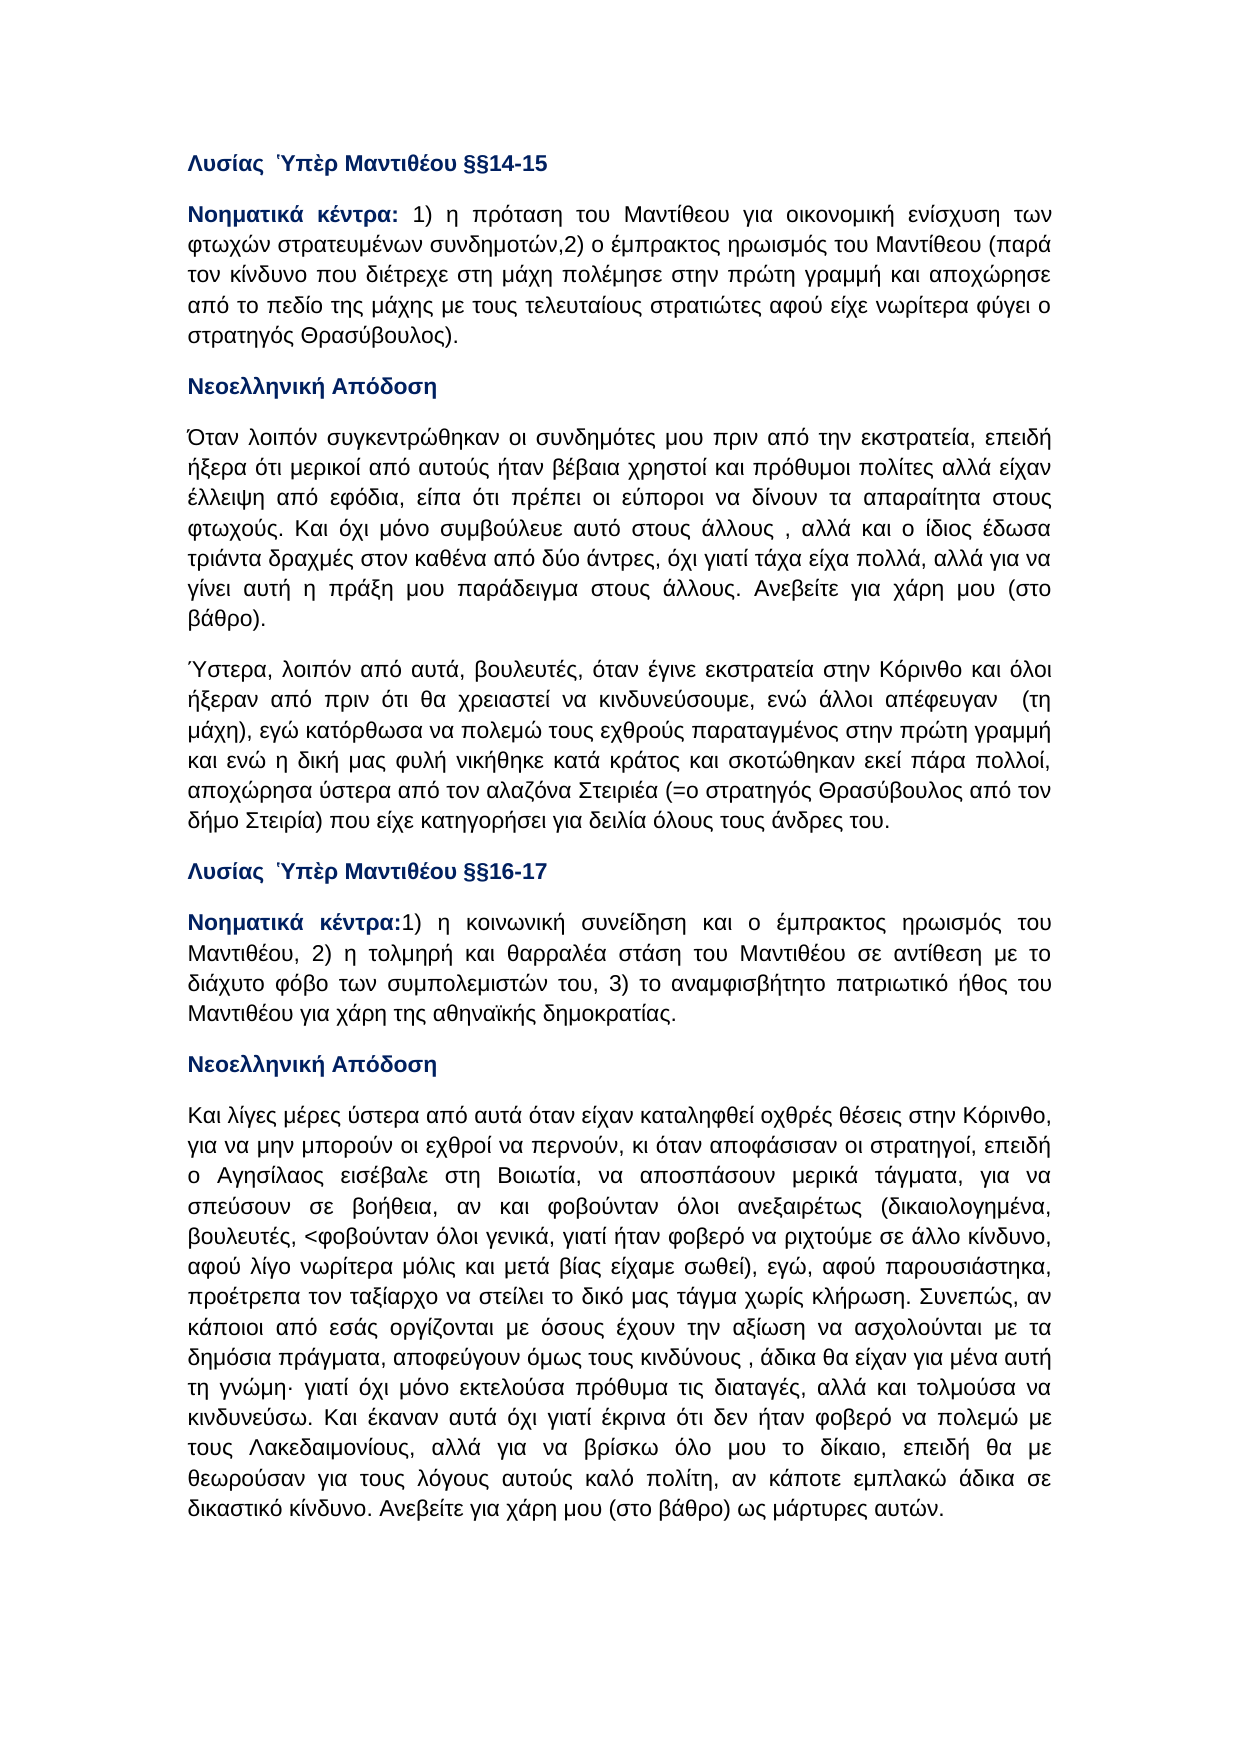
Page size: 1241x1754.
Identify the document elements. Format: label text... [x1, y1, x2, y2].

text Λυσίας Ὑπὲρ Μαντιθέου §§14-15 [187, 150, 1053, 176]
text Λυσίας Ὑπὲρ Μαντιθέου §§16-17 [187, 858, 1053, 885]
text Νεοελληνική Απόδοση [187, 373, 1053, 399]
text Νεοελληνική Απόδοση [187, 1051, 1053, 1077]
text Και λίγες μέρες ύστερα από αυτά όταν είχαν καταληφθεί οχθρές θέσεις στην Κόρινθο, για να μην μπορούν οι εχθροί να περνούν, κι όταν αποφάσισαν οι στρατηγοί, επειδή ο Αγησίλαος εισέβαλε στη Βοιωτία, να αποσπάσουν μερικά τάγματα, για να σπεύσουν σε βοήθεια, αν και φοβούνταν όλοι ανεξαιρέτως (δικαιολογημένα, βουλευτές, <φοβούνταν όλοι γενικά, γιατί ήταν φοβερό να ριχτούμε σε άλλο κίνδυνο, αφού λίγο νωρίτερα μόλις και μετά βίας είχαμε σωθεί), εγώ, αφού παρουσιάστηκα, προέτρεπα τον ταξίαρχο να στείλει το δικό μας τάγμα χωρίς κλήρωση. Συνεπώς, αν κάποιοι από εσάς οργίζονται με όσους έχουν την αξίωση να ασχολούνται με τα δημόσια πράγματα, αποφεύγουν όμως τους κινδύνους , άδικα θα είχαν για μένα αυτή τη γνώμη· γιατί όχι μόνο εκτελούσα πρόθυμα τις διαταγές, αλλά και τολμούσα να κινδυνεύσω. Και έκαναν αυτά όχι γιατί έκρινα ότι δεν ήταν φοβερό να πολεμώ με τους Λακεδαιμονίους, αλλά για να βρίσκω όλο μου το δίκαιο, επειδή θα με θεωρούσαν για τους λόγους αυτούς καλό πολίτη, αν κάποτε εμπλακώ άδικα σε δικαστικό κίνδυνο. Ανεβείτε για χάρη μου (στο βάθρο) ως μάρτυρες αυτών. [187, 1102, 1053, 1521]
text Ύστερα, λοιπόν από αυτά, βουλευτές, όταν έγινε εκστρατεία στην Κόρινθο και όλοι ήξεραν από πριν ότι θα χρειαστεί να κινδυνεύσουμε, ενώ άλλοι απέφευγαν (τη μάχη), εγώ κατόρθωσα να πολεμώ τους εχθρούς παραταγμένος στην πρώτη γραμμή και ενώ η δική μας φυλή νικήθηκε κατά κράτος και σκοτώθηκαν εκεί πάρα πολλοί, αποχώρησα ύστερα από τον αλαζόνα Στειριέα (=ο στρατηγός Θρασύβουλος από τον δήμο Στειρία) που είχε κατηγορήσει για δειλία όλους τους άνδρες του. [187, 656, 1053, 834]
text Νοηματικά κέντρα:1) η κοινωνική συνείδηση και ο έμπρακτος ηρωισμός του Μαντιθέου, 2) η τολμηρή και θαρραλέα στάση του Μαντιθέου σε αντίθεση με το διάχυτο φόβο των συμπολεμιστών του, 3) το αναμφισβήτητο πατριωτικό ήθος του Μαντιθέου για χάρη της αθηναϊκής δημοκρατίας. [187, 909, 1053, 1026]
text Όταν λοιπόν συγκεντρώθηκαν οι συνδημότες μου πριν από την εκστρατεία, επειδή ήξερα ότι μερικοί από αυτούς ήταν βέβαια χρηστοί και πρόθυμοι πολίτες αλλά είχαν έλλειψη από εφόδια, είπα ότι πρέπει οι εύποροι να δίνουν τα απαραίτητα στους φτωχούς. Και όχι μόνο συμβούλευε αυτό στους άλλους , αλλά και ο ίδιος έδωσα τριάντα δραχμές στον καθένα από δύο άντρες, όχι γιατί τάχα είχα πολλά, αλλά για να γίνει αυτή η πράξη μου παράδειγμα στους άλλους. Ανεβείτε για χάρη μου (στο βάθρο). [187, 424, 1053, 632]
text Νοηματικά κέντρα: 1) η πρόταση του Μαντίθεου για οικονομική ενίσχυση των φτωχών στρατευμένων συνδημοτών,2) ο έμπρακτος ηρωισμός του Μαντίθεου (παρά τον κίνδυνο που διέτρεχε στη μάχη πολέμησε στην πρώτη γραμμή και αποχώρησε από το πεδίο της μάχης με τους τελευταίους στρατιώτες αφού είχε νωρίτερα φύγει ο στρατηγός Θρασύβουλος). [187, 201, 1053, 348]
